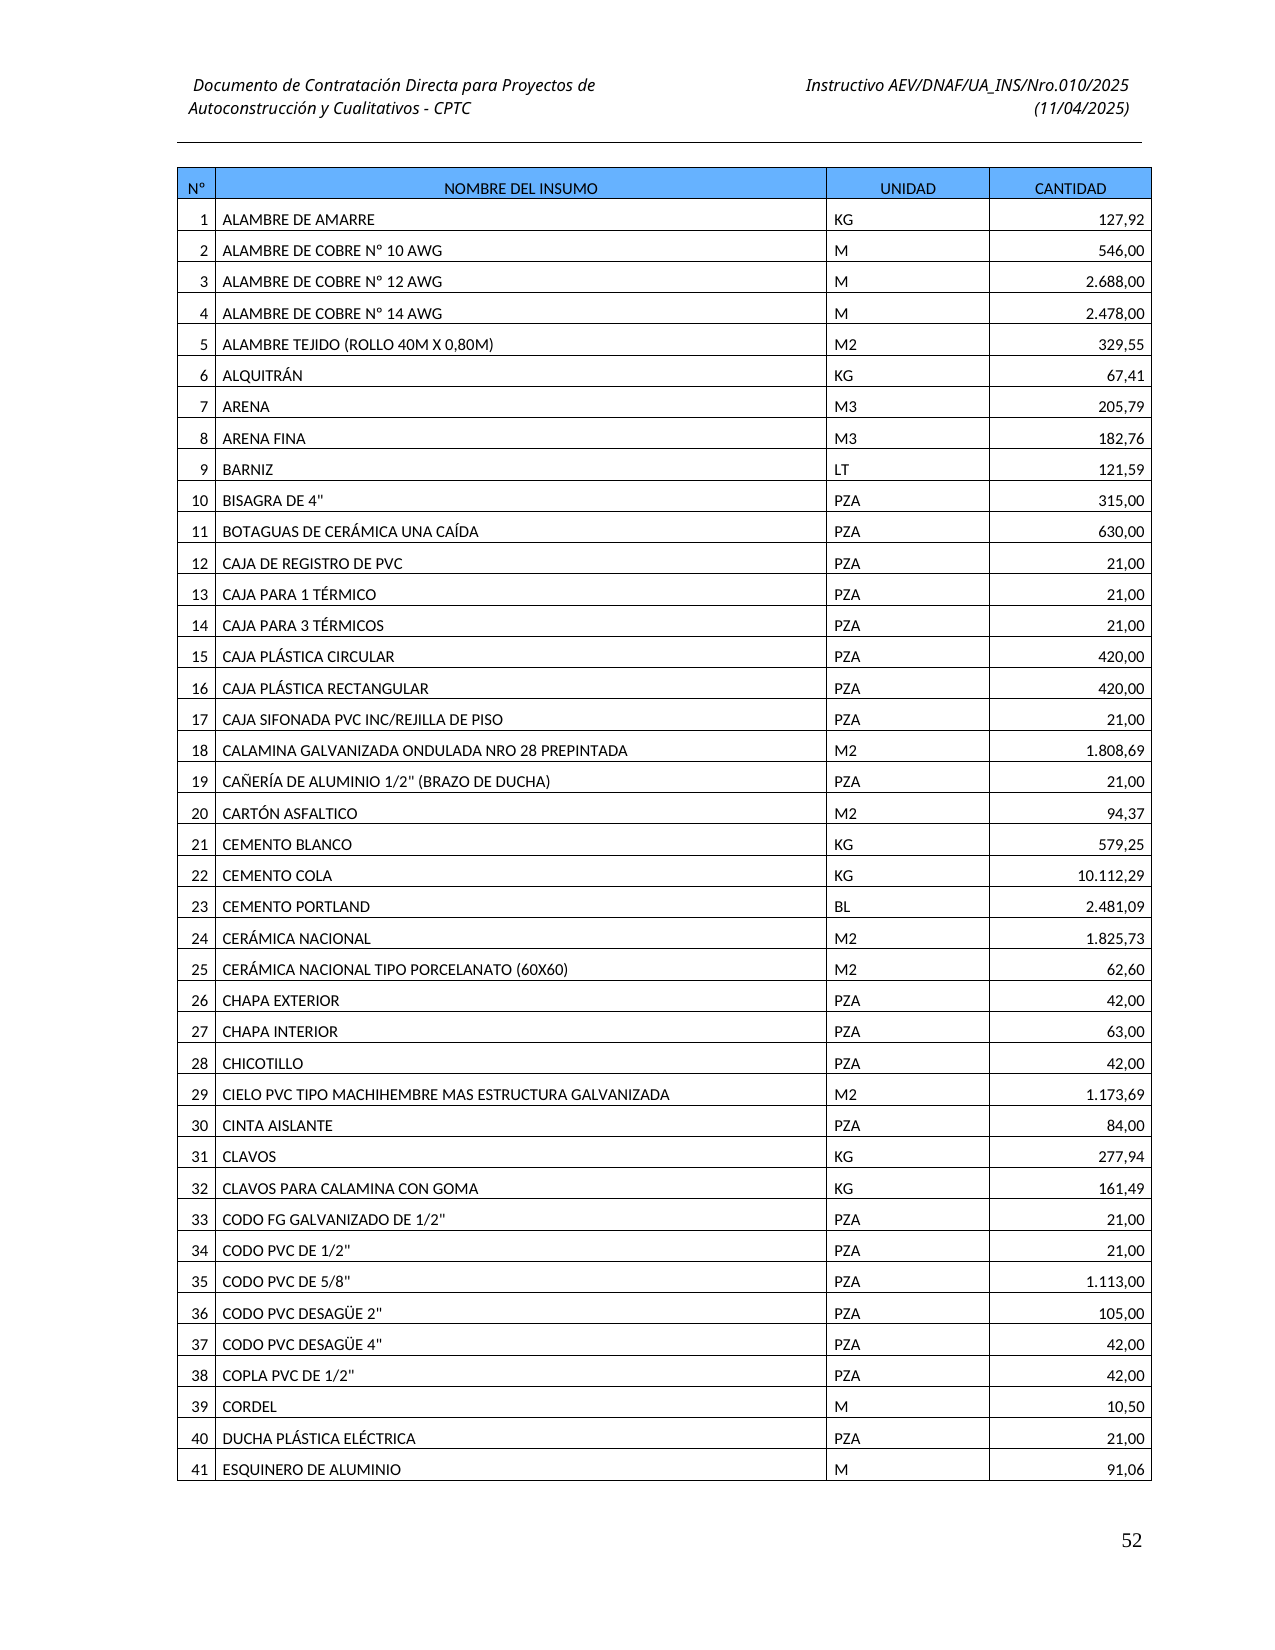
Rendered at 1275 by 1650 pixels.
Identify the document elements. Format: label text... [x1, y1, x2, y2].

table_cell PZA [827, 1012, 989, 1042]
table_cell 21,00 [990, 1231, 1151, 1261]
table_cell BARNIZ [216, 449, 826, 479]
table_cell 34 [178, 1231, 215, 1261]
table_cell KG [827, 356, 989, 386]
table_cell 9 [178, 449, 215, 479]
table_cell 28 [178, 1043, 215, 1073]
table_cell PZA [827, 981, 989, 1011]
table_cell CEMENTO PORTLAND [216, 887, 826, 917]
table_cell PZA [827, 1418, 989, 1448]
table_cell 420,00 [990, 668, 1151, 698]
table_cell 17 [178, 699, 215, 729]
table_cell 2.478,00 [990, 293, 1151, 323]
table_cell 2.688,00 [990, 262, 1151, 292]
table_cell CORDEL [216, 1387, 826, 1417]
table_cell 11 [178, 512, 215, 542]
table_cell PZA [827, 1324, 989, 1354]
table_cell COPLA PVC DE 1/2" [216, 1356, 826, 1386]
table_cell 20 [178, 793, 215, 823]
table_cell PZA [827, 481, 989, 511]
table_cell 30 [178, 1106, 215, 1136]
table_cell ALAMBRE DE COBRE Nº 12 AWG [216, 262, 826, 292]
table_cell 40 [178, 1418, 215, 1448]
table_cell CODO PVC DE 5/8" [216, 1262, 826, 1292]
table_cell 6 [178, 356, 215, 386]
table_cell PZA [827, 512, 989, 542]
table_cell CERÁMICA NACIONAL TIPO PORCELANATO (60X60) [216, 949, 826, 979]
table_cell 105,00 [990, 1293, 1151, 1323]
table_cell CALAMINA GALVANIZADA ONDULADA NRO 28 PREPINTADA [216, 731, 826, 761]
table_cell 13 [178, 574, 215, 604]
table_cell 39 [178, 1387, 215, 1417]
table_cell CLAVOS PARA CALAMINA CON GOMA [216, 1168, 826, 1198]
table_cell M [827, 293, 989, 323]
table_cell 630,00 [990, 512, 1151, 542]
table_cell 21,00 [990, 1418, 1151, 1448]
table_cell 42,00 [990, 981, 1151, 1011]
table_cell M [827, 1387, 989, 1417]
table_cell 121,59 [990, 449, 1151, 479]
table_cell KG [827, 856, 989, 886]
table_cell KG [827, 1168, 989, 1198]
table_cell CAJA PARA 3 TÉRMICOS [216, 606, 826, 636]
table_cell 32 [178, 1168, 215, 1198]
table_cell 1.808,69 [990, 731, 1151, 761]
table_cell LT [827, 449, 989, 479]
table_cell CEMENTO COLA [216, 856, 826, 886]
table_cell CAJA PLÁSTICA CIRCULAR [216, 637, 826, 667]
table_cell ARENA [216, 387, 826, 417]
table_cell PZA [827, 1262, 989, 1292]
table_cell DUCHA PLÁSTICA ELÉCTRICA [216, 1418, 826, 1448]
table_cell BOTAGUAS DE CERÁMICA UNA CAÍDA [216, 512, 826, 542]
table_cell CARTÓN ASFALTICO [216, 793, 826, 823]
table_cell CODO PVC DESAGÜE 4" [216, 1324, 826, 1354]
table_cell 420,00 [990, 637, 1151, 667]
table_cell 25 [178, 949, 215, 979]
table_cell ALAMBRE DE COBRE Nº 10 AWG [216, 231, 826, 261]
table_cell PZA [827, 699, 989, 729]
table_cell BISAGRA DE 4" [216, 481, 826, 511]
table_cell CIELO PVC TIPO MACHIHEMBRE MAS ESTRUCTURA GALVANIZADA [216, 1074, 826, 1104]
table_cell M [827, 262, 989, 292]
table_cell 16 [178, 668, 215, 698]
table_cell ALAMBRE TEJIDO (ROLLO 40M X 0,80M) [216, 324, 826, 354]
table_cell 10 [178, 481, 215, 511]
table_cell 10,50 [990, 1387, 1151, 1417]
table_cell CODO FG GALVANIZADO DE 1/2" [216, 1199, 826, 1229]
table_cell 24 [178, 918, 215, 948]
table_cell M3 [827, 418, 989, 448]
table_cell 94,37 [990, 793, 1151, 823]
table_cell M [827, 1449, 989, 1479]
table_cell 35 [178, 1262, 215, 1292]
table_cell M3 [827, 387, 989, 417]
table_cell M2 [827, 949, 989, 979]
table_cell 14 [178, 606, 215, 636]
table_cell CHICOTILLO [216, 1043, 826, 1073]
table_cell PZA [827, 1106, 989, 1136]
table_cell 26 [178, 981, 215, 1011]
table_cell 579,25 [990, 824, 1151, 854]
table_cell 21,00 [990, 543, 1151, 573]
table_cell 21 [178, 824, 215, 854]
table_header NOMBRE DEL INSUMO [216, 168, 826, 198]
table_cell 21,00 [990, 1199, 1151, 1229]
table_header CANTIDAD [990, 168, 1151, 198]
table_cell 42,00 [990, 1324, 1151, 1354]
table_cell M2 [827, 1074, 989, 1104]
table_cell CHAPA INTERIOR [216, 1012, 826, 1042]
table_cell 19 [178, 762, 215, 792]
table_cell 5 [178, 324, 215, 354]
table_cell 63,00 [990, 1012, 1151, 1042]
table_cell 67,41 [990, 356, 1151, 386]
table_cell CAJA SIFONADA PVC INC/REJILLA DE PISO [216, 699, 826, 729]
table_cell CEMENTO BLANCO [216, 824, 826, 854]
table_cell PZA [827, 606, 989, 636]
table_cell M2 [827, 918, 989, 948]
table_cell ALAMBRE DE AMARRE [216, 199, 826, 229]
table_cell 12 [178, 543, 215, 573]
table_cell 37 [178, 1324, 215, 1354]
table_cell PZA [827, 668, 989, 698]
table_cell 329,55 [990, 324, 1151, 354]
table_cell KG [827, 824, 989, 854]
table_cell 3 [178, 262, 215, 292]
table_cell ESQUINERO DE ALUMINIO [216, 1449, 826, 1479]
table_cell 27 [178, 1012, 215, 1042]
table_cell 33 [178, 1199, 215, 1229]
table_cell 8 [178, 418, 215, 448]
table_cell ARENA FINA [216, 418, 826, 448]
table_cell 1.173,69 [990, 1074, 1151, 1104]
table_cell 29 [178, 1074, 215, 1104]
table_cell CAÑERÍA DE ALUMINIO 1/2" (BRAZO DE DUCHA) [216, 762, 826, 792]
table_cell 36 [178, 1293, 215, 1323]
table_cell PZA [827, 1043, 989, 1073]
table_cell 10.112,29 [990, 856, 1151, 886]
table_cell 84,00 [990, 1106, 1151, 1136]
table_cell 1.113,00 [990, 1262, 1151, 1292]
table_cell CAJA PARA 1 TÉRMICO [216, 574, 826, 604]
table_cell M2 [827, 731, 989, 761]
table_cell CAJA DE REGISTRO DE PVC [216, 543, 826, 573]
table_cell PZA [827, 1231, 989, 1261]
table_cell PZA [827, 762, 989, 792]
table_cell 277,94 [990, 1137, 1151, 1167]
table_cell 41 [178, 1449, 215, 1479]
table_cell 18 [178, 731, 215, 761]
table_cell 22 [178, 856, 215, 886]
table_cell PZA [827, 574, 989, 604]
table_cell 42,00 [990, 1356, 1151, 1386]
table_cell PZA [827, 1356, 989, 1386]
table_cell CAJA PLÁSTICA RECTANGULAR [216, 668, 826, 698]
table_cell 205,79 [990, 387, 1151, 417]
table_cell 161,49 [990, 1168, 1151, 1198]
table_cell 1 [178, 199, 215, 229]
table_cell 2.481,09 [990, 887, 1151, 917]
table_cell 1.825,73 [990, 918, 1151, 948]
table_cell 23 [178, 887, 215, 917]
table_cell 15 [178, 637, 215, 667]
table_cell KG [827, 1137, 989, 1167]
table_cell M [827, 231, 989, 261]
table_cell KG [827, 199, 989, 229]
table_cell 315,00 [990, 481, 1151, 511]
table_cell 38 [178, 1356, 215, 1386]
table_cell CODO PVC DESAGÜE 2" [216, 1293, 826, 1323]
table_cell BL [827, 887, 989, 917]
table_cell M2 [827, 324, 989, 354]
table_cell 4 [178, 293, 215, 323]
table_cell ALAMBRE DE COBRE Nº 14 AWG [216, 293, 826, 323]
table_cell 42,00 [990, 1043, 1151, 1073]
table_cell CLAVOS [216, 1137, 826, 1167]
table_header UNIDAD [827, 168, 989, 198]
table_cell M2 [827, 793, 989, 823]
table_cell PZA [827, 1293, 989, 1323]
table_header Nº [178, 168, 215, 198]
table_cell 21,00 [990, 762, 1151, 792]
table_cell 21,00 [990, 606, 1151, 636]
table_cell 546,00 [990, 231, 1151, 261]
table_cell 127,92 [990, 199, 1151, 229]
table_cell 31 [178, 1137, 215, 1167]
table_cell 21,00 [990, 574, 1151, 604]
table_cell 2 [178, 231, 215, 261]
table_cell CODO PVC DE 1/2" [216, 1231, 826, 1261]
table_cell PZA [827, 1199, 989, 1229]
table_cell PZA [827, 543, 989, 573]
table_cell CINTA AISLANTE [216, 1106, 826, 1136]
table_cell 182,76 [990, 418, 1151, 448]
table_cell PZA [827, 637, 989, 667]
table_cell 91,06 [990, 1449, 1151, 1479]
table_cell ALQUITRÁN [216, 356, 826, 386]
table_cell 62,60 [990, 949, 1151, 979]
table_cell 7 [178, 387, 215, 417]
table_cell 21,00 [990, 699, 1151, 729]
table_cell CERÁMICA NACIONAL [216, 918, 826, 948]
table_cell CHAPA EXTERIOR [216, 981, 826, 1011]
